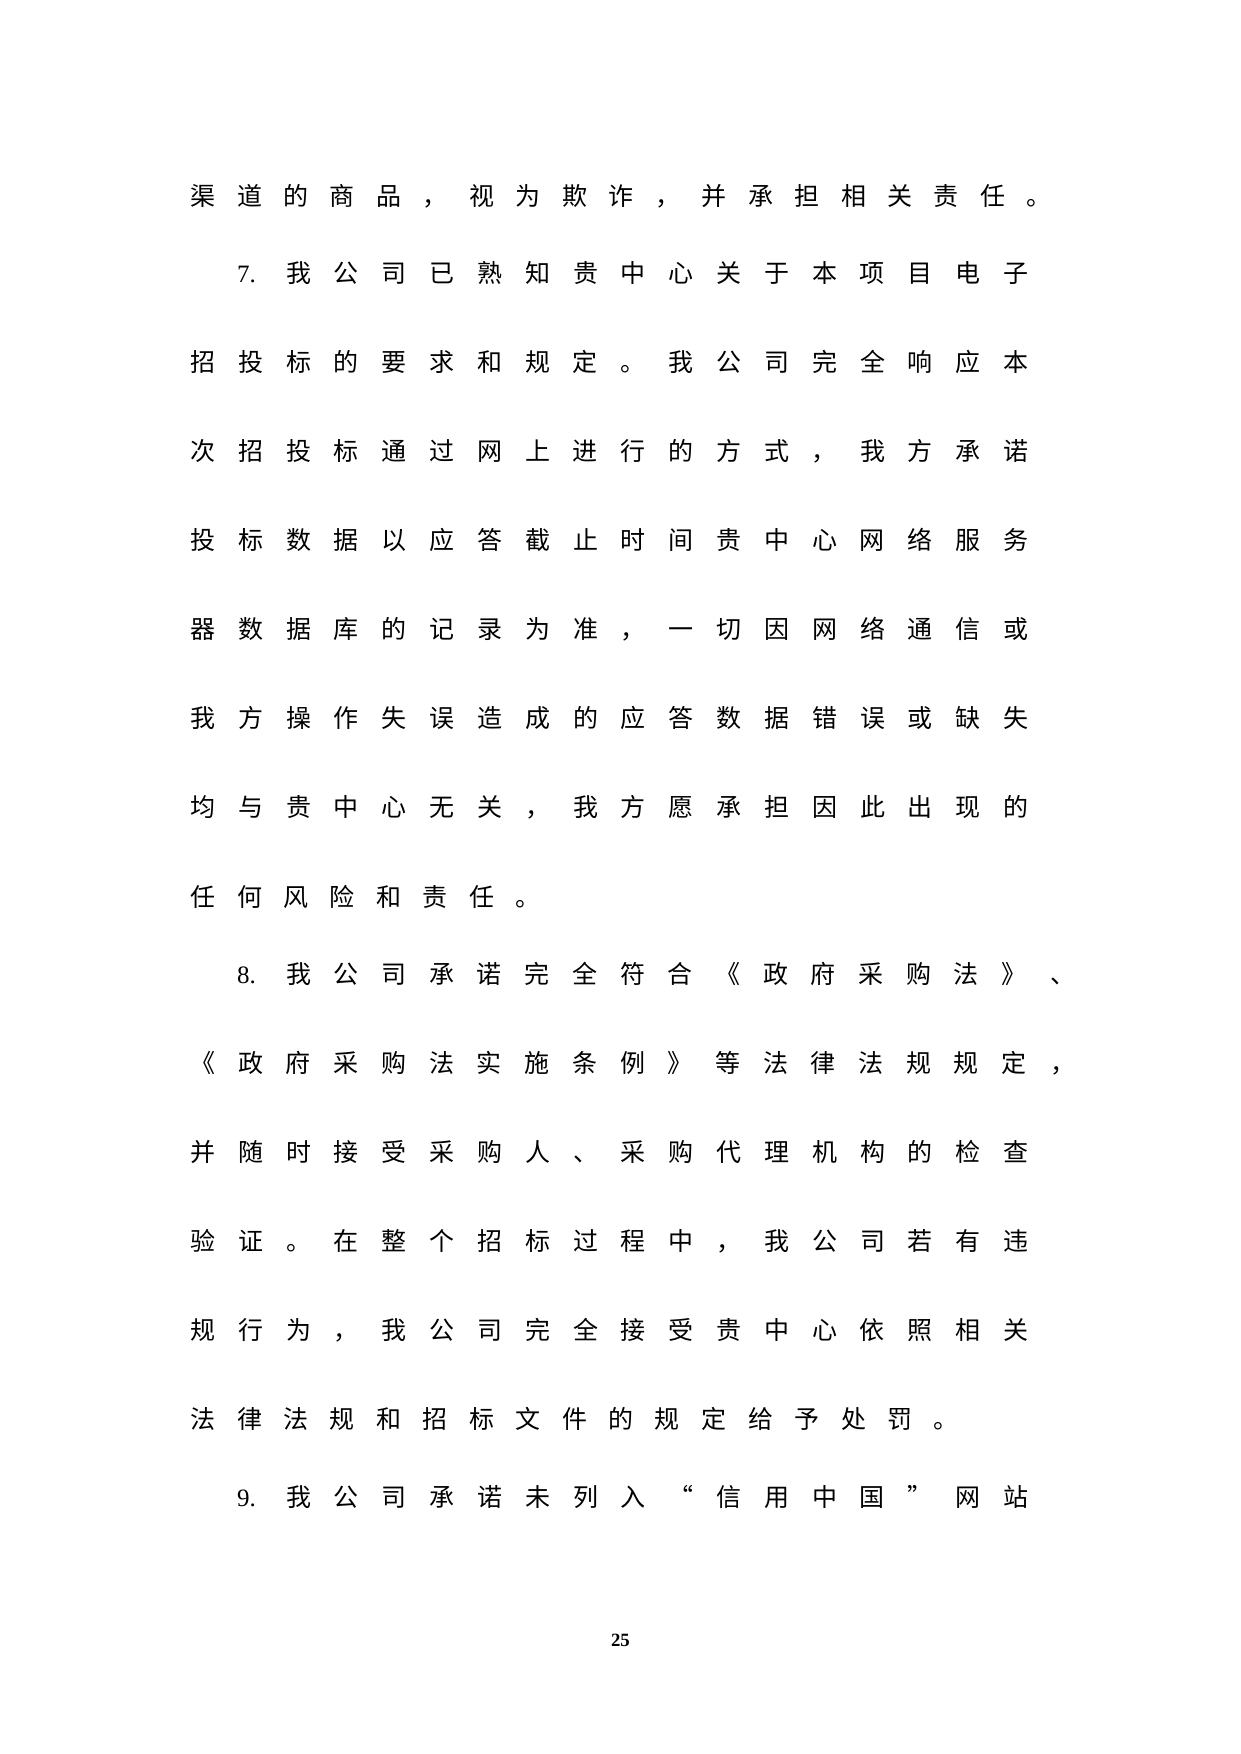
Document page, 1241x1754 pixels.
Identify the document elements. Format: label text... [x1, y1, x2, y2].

text 8. 我公司承诺完全符合《政府采购法》、《政府采购法实施条例》等法律法规规定，并随时接受采购人、采购代理机构的检查验证。在整个招标过程中，我公司若有违规行为，我公司完全接受贵中心依照相关法律法规和招标文件的规定给予处罚。 [190, 943, 1050, 1448]
text 7. 我公司已熟知贵中心关于本项目电子招投标的要求和规定。我公司完全响应本次招投标通过网上进行的方式，我方承诺投标数据以应答截止时间贵中心网络服务器数据库的记录为准，一切因网络通信或我方操作失误造成的应答数据错误或缺失均与贵中心无关，我方愿承担因此出现的任何风险和责任。 [190, 242, 1050, 925]
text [190, 164, 1050, 224]
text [190, 1466, 1050, 1525]
